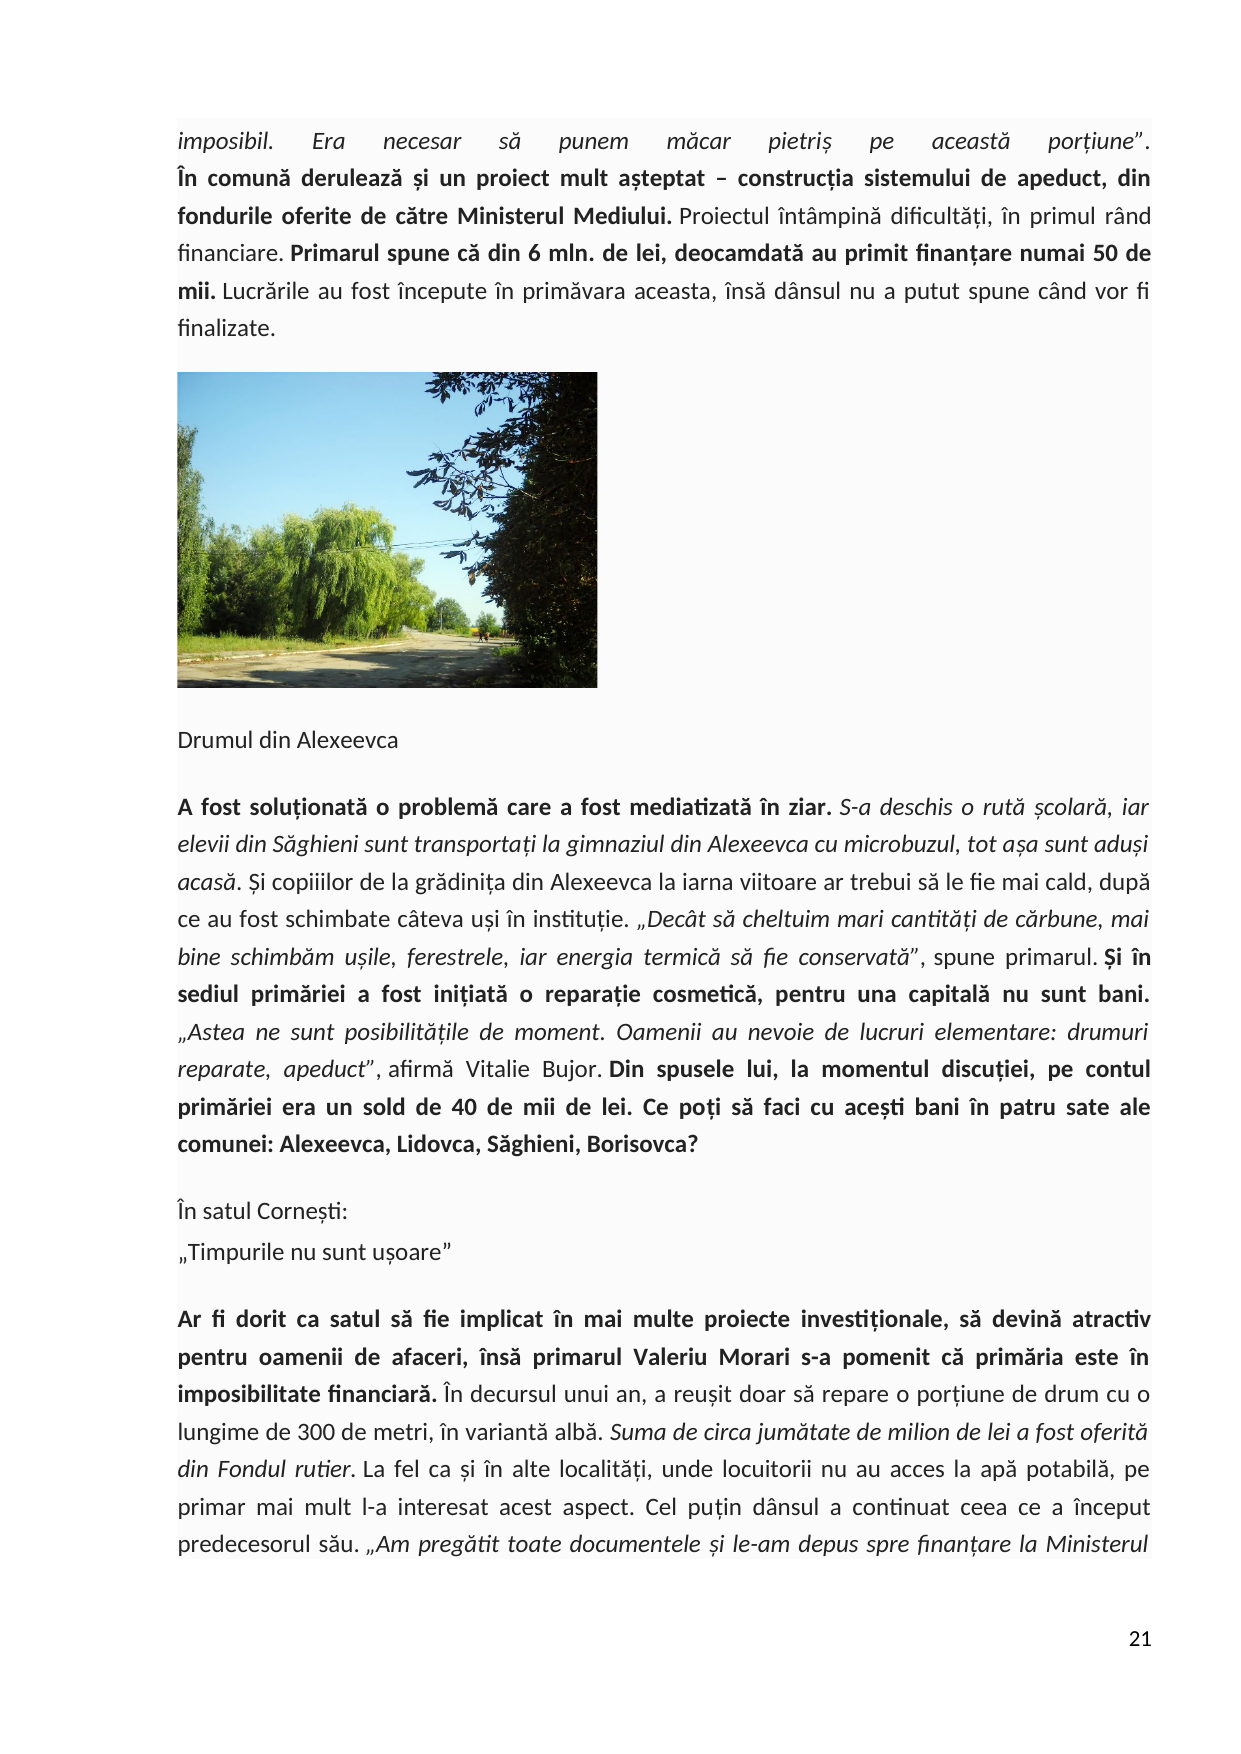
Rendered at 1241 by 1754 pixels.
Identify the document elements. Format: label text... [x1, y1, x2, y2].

text Drumul din Alexeevca [177, 717, 1152, 754]
picture [177, 372, 598, 688]
subtitle „Timpurile nu sunt uşoare” [177, 1229, 1152, 1267]
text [177, 1296, 1152, 1559]
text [177, 118, 1152, 343]
subtitle În satul Corneşti: [177, 1188, 1152, 1225]
text A fost soluţionată o problemă care a fost mediatizată în ziar. S-a deschis o rută şcolară, iar elevii din Săghieni sunt transportaţi la gimnaziul din Alexeevca cu microbuzul, tot aşa sunt aduşi acasă. Şi copiiilor de la grădiniţa din Alexeevca la iarna viitoare ar trebui să le fie mai cald, după ce au fost schimbate câteva uşi în instituţie. „Decât să cheltuim mari cantităţi de cărbune, mai bine schimbăm uşile, ferestrele, iar energia termică să fie conservată”, spune primarul. Şi în sediul primăriei a fost iniţiată o reparaţie cosmetică, pentru una capitală nu sunt bani. „Astea ne sunt posibilităţile de moment. Oamenii au nevoie de lucruri elementare: drumuri reparate, apeduct”, afirmă Vitalie Bujor. Din spusele lui, la momentul discuţiei, pe contul primăriei era un sold de 40 de mii de lei. Ce poţi să faci cu aceşti bani în patru sate ale comunei: Alexeevca, Lidovca, Săghieni, Borisovca? [177, 784, 1152, 1159]
